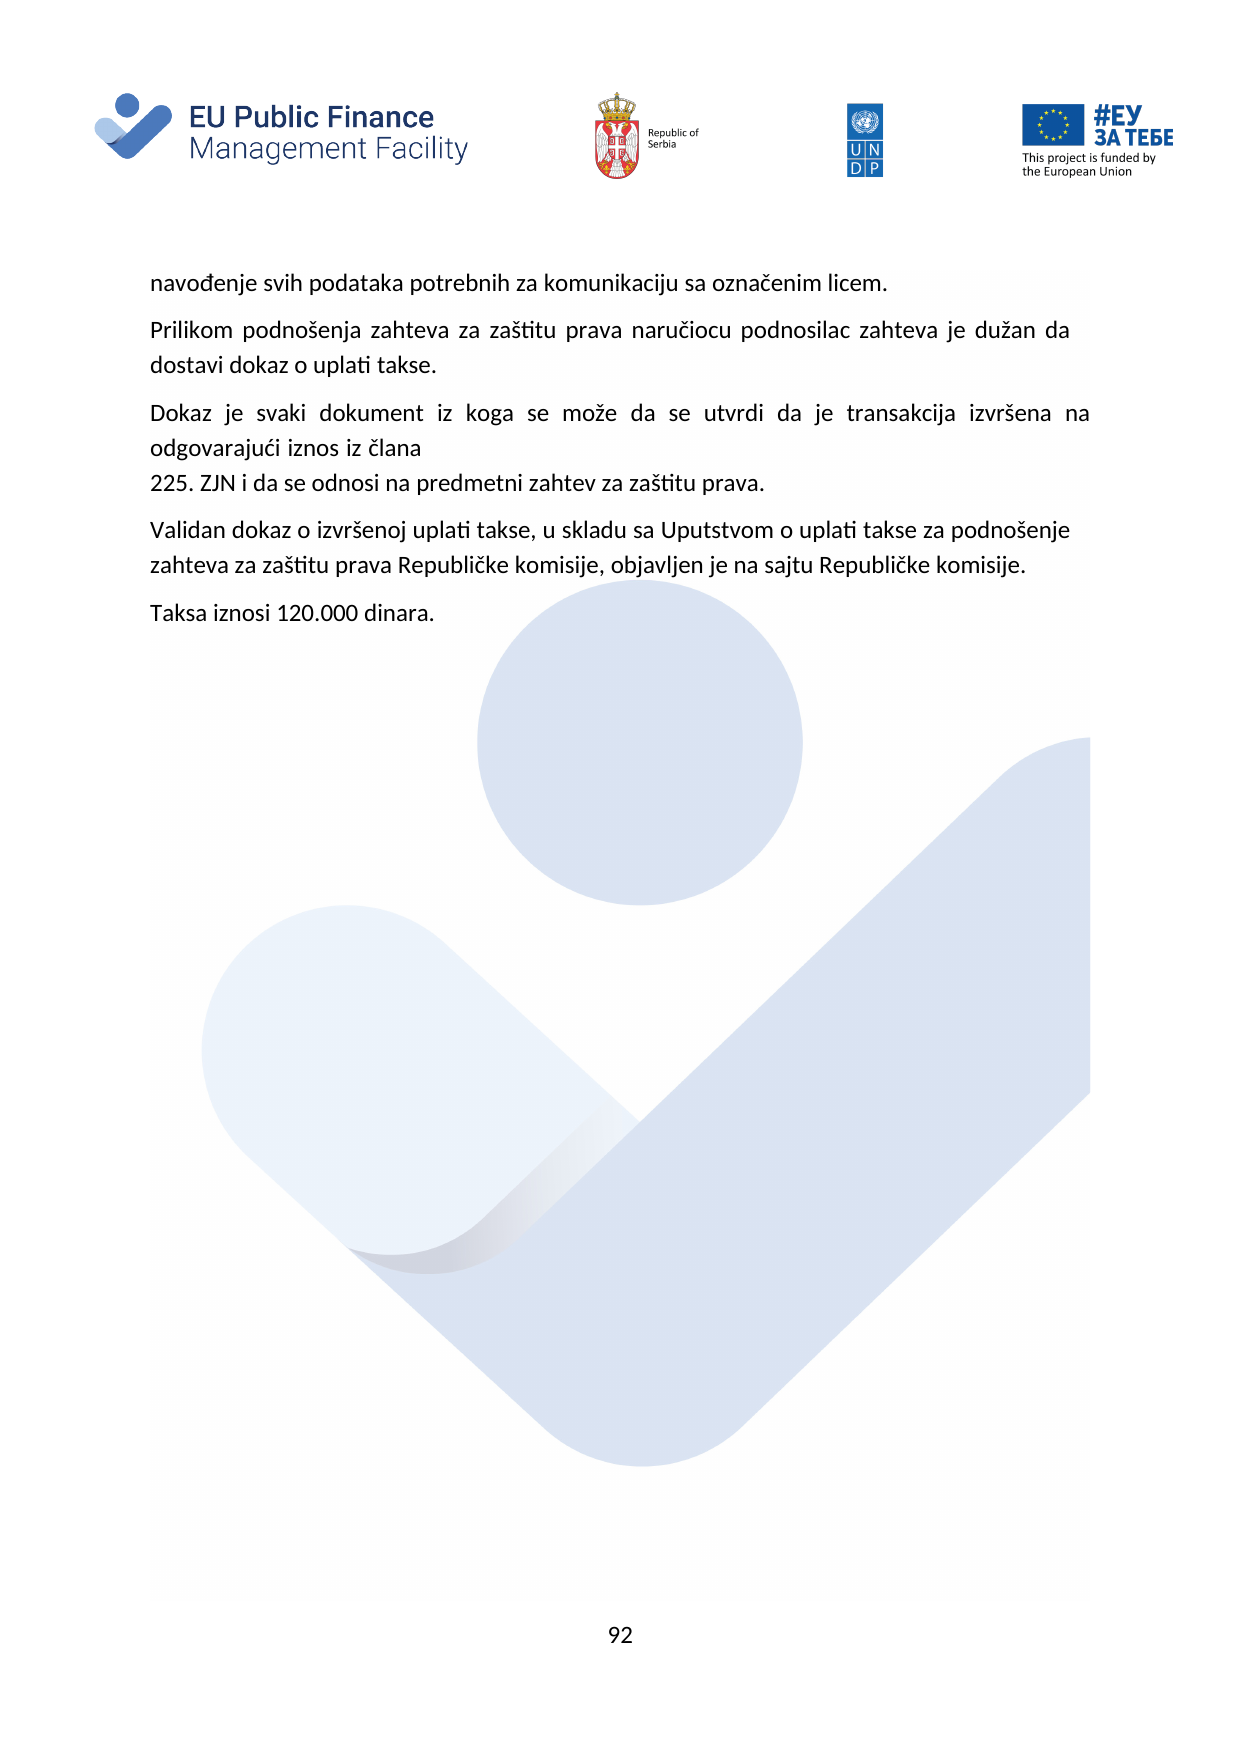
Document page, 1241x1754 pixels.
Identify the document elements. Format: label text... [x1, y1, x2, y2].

picture [94, 93, 468, 165]
text Validan dokaz o izvršenoj uplati takse, u skladu sa Uputstvom o uplati takse za podnošenje zahteva za zaštitu prava Republičke komisije, objavlјen je na sajtu Republičke komisije. [150, 514, 1072, 580]
text Prilikom podnošenja zahteva za zaštitu prava naručiocu podnosilac zahteva je dužan da dostavi dokaz o uplati takse. [150, 314, 1072, 380]
picture [595, 92, 1173, 179]
picture [150, 270, 1091, 1601]
text 225. ZJN i da se odnosi na predmetni zahtev za zaštitu prava. [150, 467, 1090, 497]
text Dokaz je svaki dokument iz koga se može da se utvrdi da je transakcija izvršena na odgovarajući iznos iz člana [150, 397, 1090, 462]
text Taksa iznosi 120.000 dinara. [150, 597, 1090, 627]
